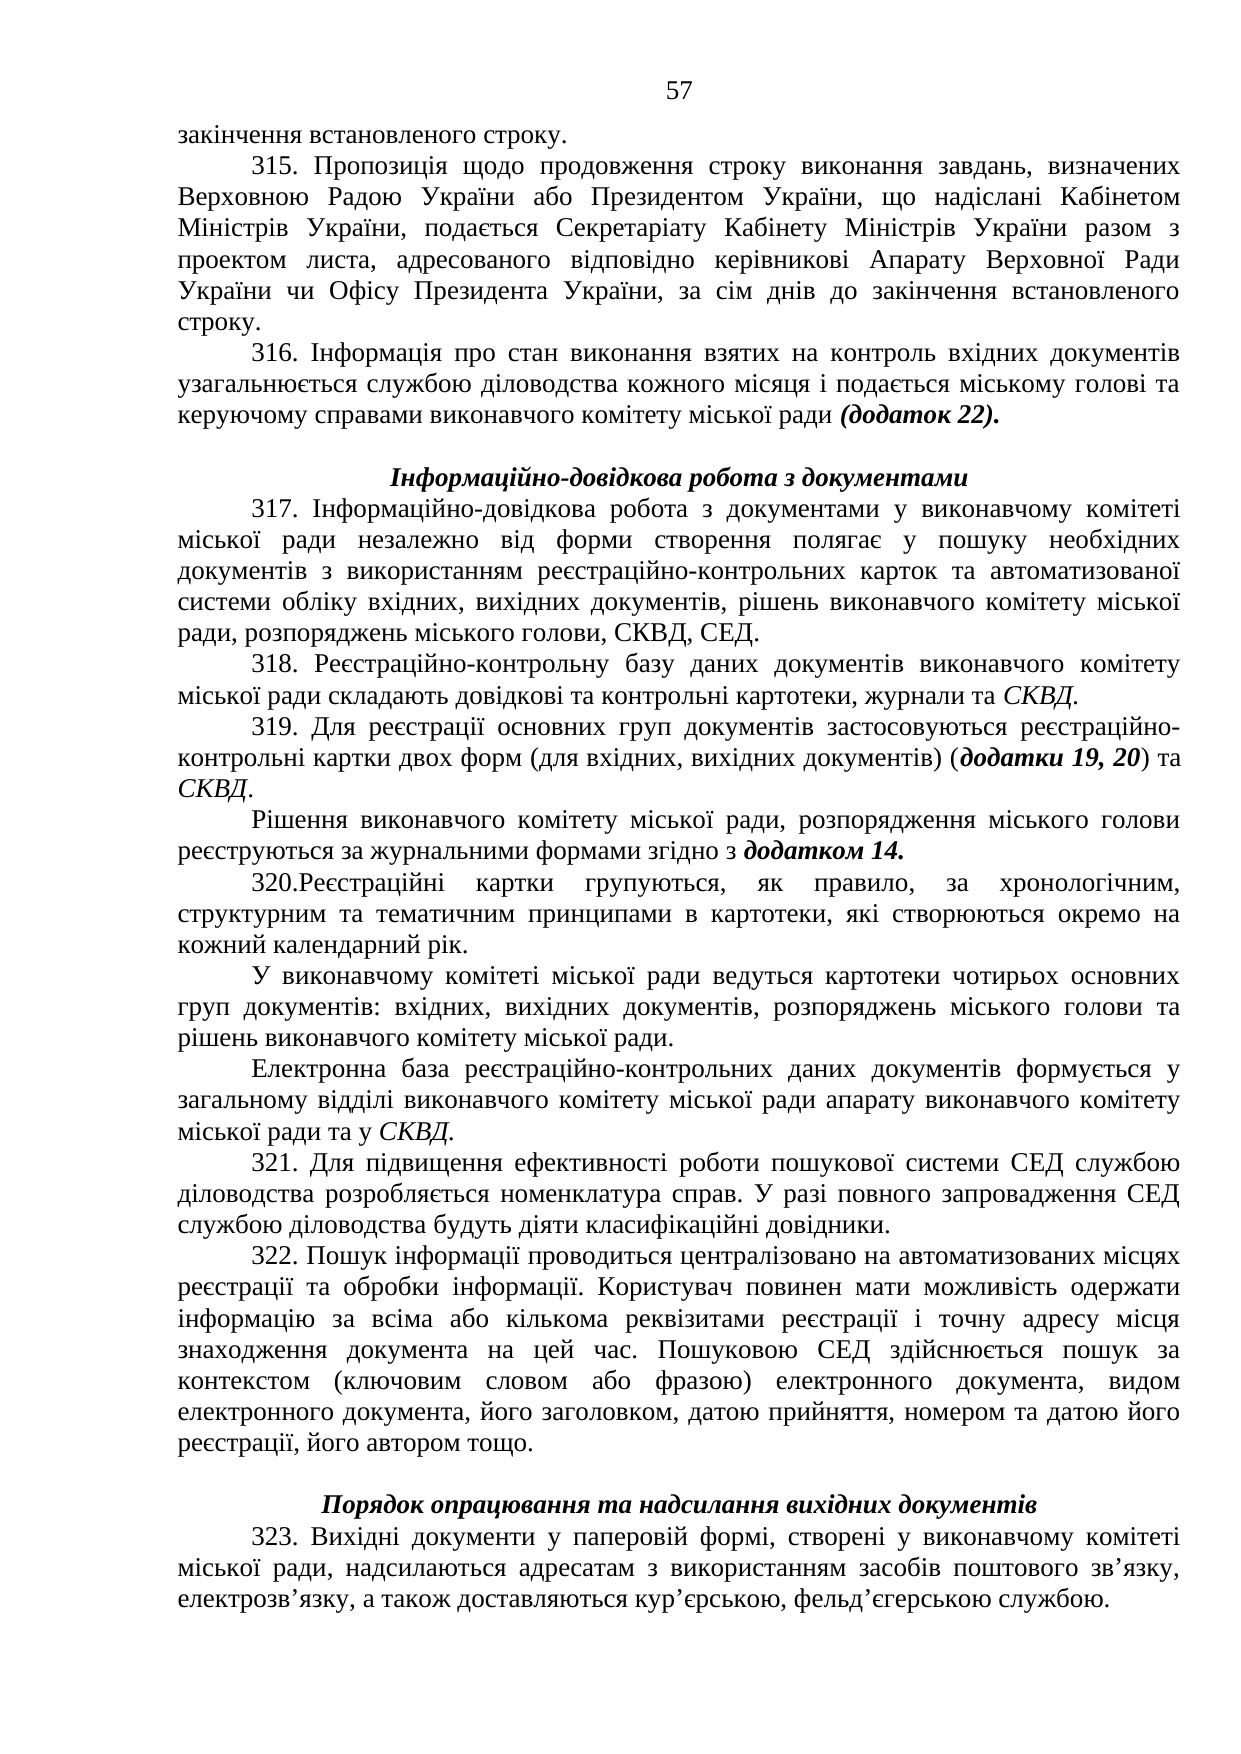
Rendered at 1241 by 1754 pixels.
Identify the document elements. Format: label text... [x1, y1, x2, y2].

text 321. Для підвищення ефективності роботи пошукової системи СЕД службою діловодства розробляється номенклатура справ. У разі повного запровадження СЕД службою діловодства будуть діяти класифікаційні довідники. [177, 1146, 1181, 1239]
text 322. Пошук інформації проводиться централізовано на автоматизованих місцях реєстрації та обробки інформації. Користувач повинен мати можливість одержати інформацію за всіма або кількома реквізитами реєстрації і точну адресу місця знаходження документа на цей час. Пошуковою СЕД здійснюється пошук за контекстом (ключовим словом або фразою) електронного документа, видом електронного документа, його заголовком, датою прийняття, номером та датою його реєстрації, його автором тощо. [177, 1239, 1181, 1457]
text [177, 118, 1181, 149]
text Інформаційно-довідкова робота з документами [177, 461, 1181, 492]
text 319. Для реєстрації основних груп документів застосовуються реєстраційно-контрольні картки двох форм (для вхідних, вихідних документів) (додатки 19, 20) та СКВД. [177, 710, 1181, 803]
text 317. Інформаційно-довідкова робота з документами у виконавчому комітеті міської ради незалежно від форми створення полягає у пошуку необхідних документів з використанням реєстраційно-контрольних карток та автоматизованої системи обліку вхідних, вихідних документів, рішень виконавчого комітету міської ради, розпоряджень міського голови, СКВД, СЕД. [177, 492, 1181, 648]
text 315. Пропозиція щодо продовження строку виконання завдань, визначених Верховною Радою України або Президентом України, що надіслані Кабінетом Міністрів України, подається Секретаріату Кабінету Міністрів України разом з проектом листа, адресованого відповідно керівникові Апарату Верховної Ради України чи Офісу Президента України, за сім днів до закінчення встановленого строку. [177, 149, 1181, 336]
text Електронна база реєстраційно-контрольних даних документів формується у загальному відділі виконавчого комітету міської ради апарату виконавчого комітету міської ради та у СКВД. [177, 1052, 1181, 1146]
text Рішення виконавчого комітету міської ради, розпорядження міського голови реєструються за журнальними формами згідно з додатком 14. [177, 803, 1181, 866]
text 320.Реєстраційні картки групуються, як правило, за хронологічним, структурним та тематичним принципами в картотеки, які створюються окремо на кожний календарний рік. [177, 866, 1181, 959]
text 316. Інформація про стан виконання взятих на контроль вхідних документів узагальнюється службою діловодства кожного місяця і подається міському голові та керуючому справами виконавчого комітету міської ради (додаток 22). [177, 336, 1181, 429]
text У виконавчому комітеті міської ради ведуться картотеки чотирьох основних груп документів: вхідних, вихідних документів, розпоряджень міського голови та рішень виконавчого комітету міської ради. [177, 959, 1181, 1052]
text 323. Вихідні документи у паперовій формі, створені у виконавчому комітеті міської ради, надсилаються адресатам з використанням засобів поштового зв’язку, електрозв’язку, а також доставляються кур’єрською, фельд’єгерською службою. [177, 1520, 1181, 1613]
text Порядок опрацювання та надсилання вихідних документів [177, 1488, 1181, 1520]
text 318. Реєстраційно-контрольну базу даних документів виконавчого комітету міської ради складають довідкові та контрольні картотеки, журнали та СКВД. [177, 648, 1181, 710]
